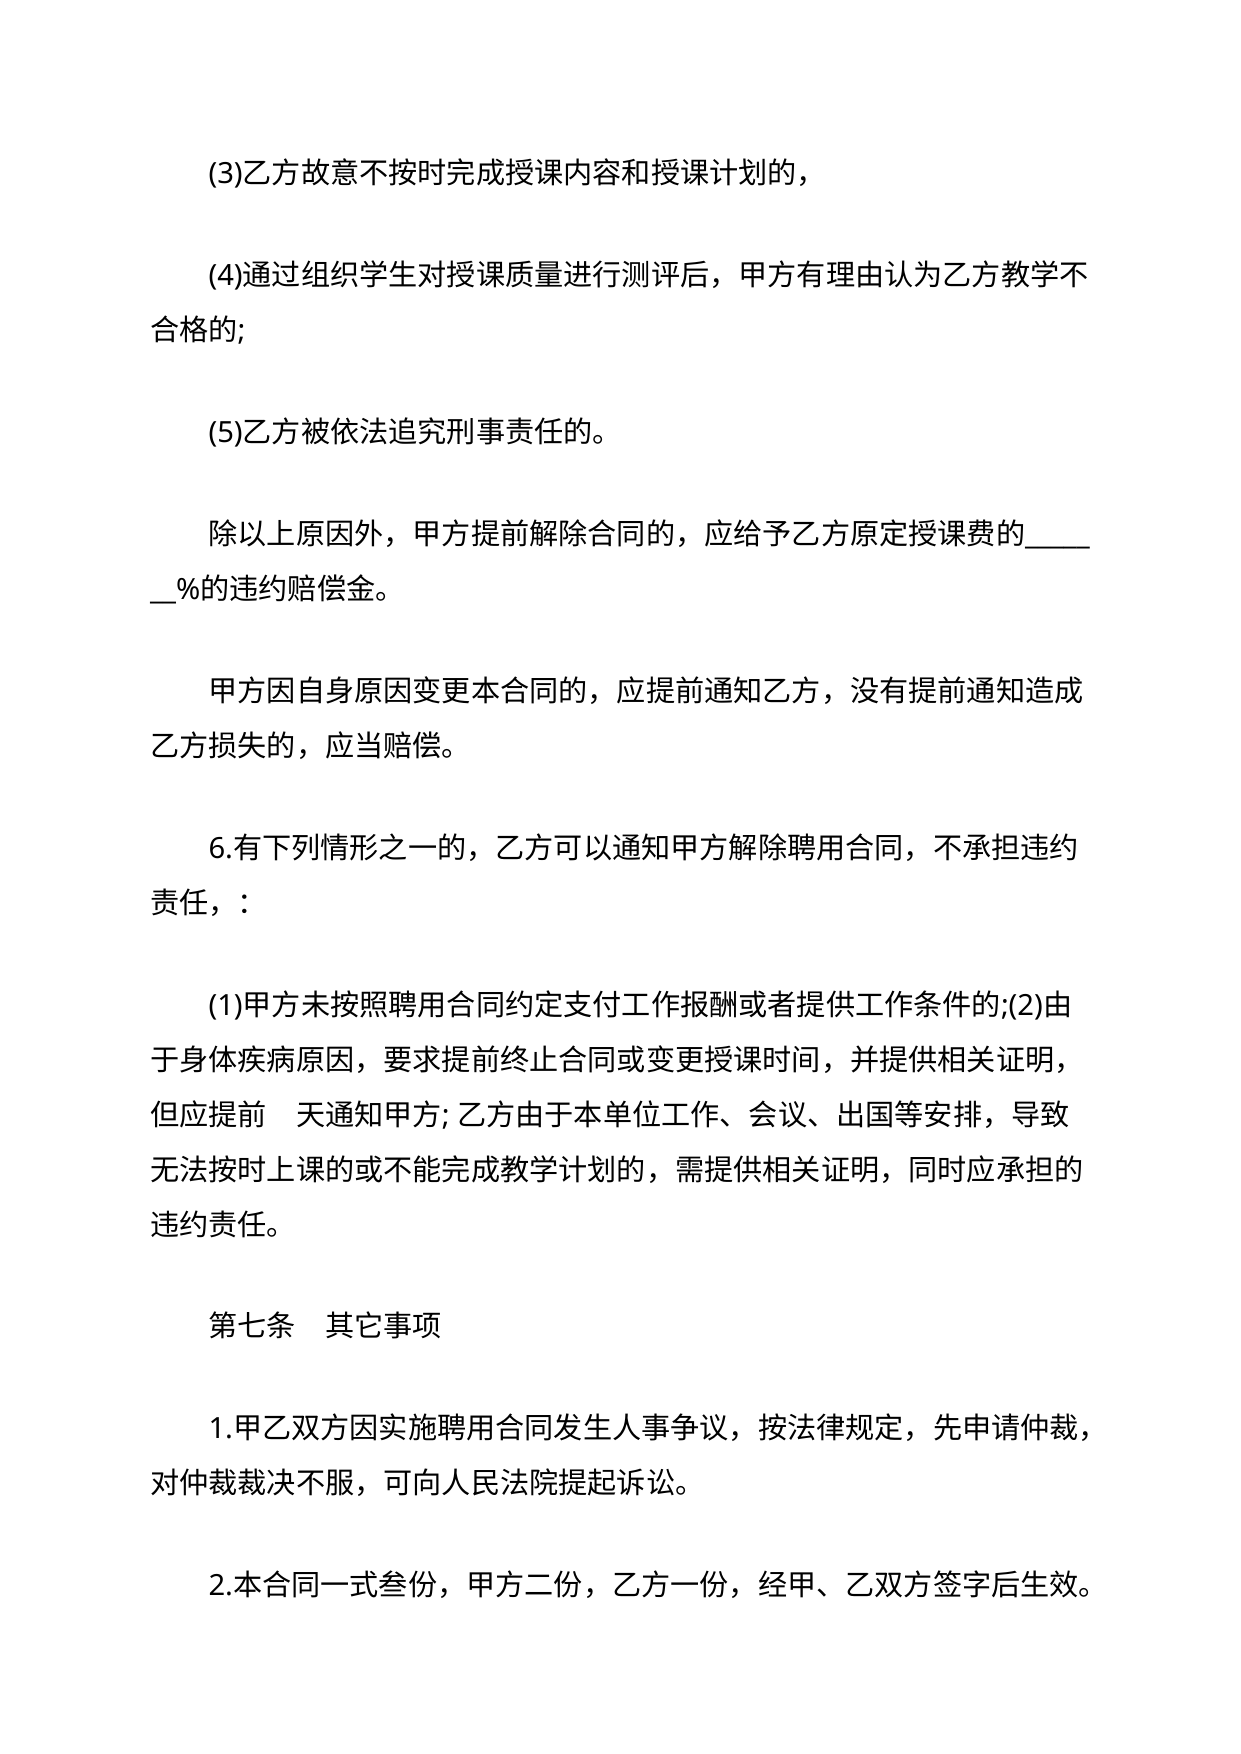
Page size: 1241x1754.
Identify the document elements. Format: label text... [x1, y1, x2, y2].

text (5)乙方被依法追究刑事责任的。 [150, 409, 1090, 451]
text (1)甲方未按照聘用合同约定支付工作报酬或者提供工作条件的;(2)由于身体疾病原因，要求提前终止合同或变更授课时间，并提供相关证明，但应提前 天通知甲方; 乙方由于本单位工作、会议、出国等安排，导致无法按时上课的或不能完成教学计划的，需提供相关证明，同时应承担的违约责任。 [150, 981, 1090, 1243]
text 第七条 其它事项 [150, 1303, 1090, 1345]
text 甲方因自身原因变更本合同的，应提前通知乙方，没有提前通知造成乙方损失的，应当赔偿。 [150, 668, 1090, 765]
text 1.甲乙双方因实施聘用合同发生人事争议，按法律规定，先申请仲裁，对仲裁裁决不服，可向人民法院提起诉讼。 [150, 1405, 1090, 1502]
text 除以上原因外，甲方提前解除合同的，应给予乙方原定授课费的_______%的违约赔偿金。 [150, 511, 1090, 608]
text (3)乙方故意不按时完成授课内容和授课计划的， [150, 150, 1090, 192]
text 6.有下列情形之一的，乙方可以通知甲方解除聘用合同，不承担违约责任，： [150, 824, 1090, 922]
text 2.本合同一式叁份，甲方二份，乙方一份，经甲、乙双方签字后生效。 [150, 1561, 1090, 1604]
text (4)通过组织学生对授课质量进行测评后，甲方有理由认为乙方教学不合格的; [150, 252, 1090, 349]
